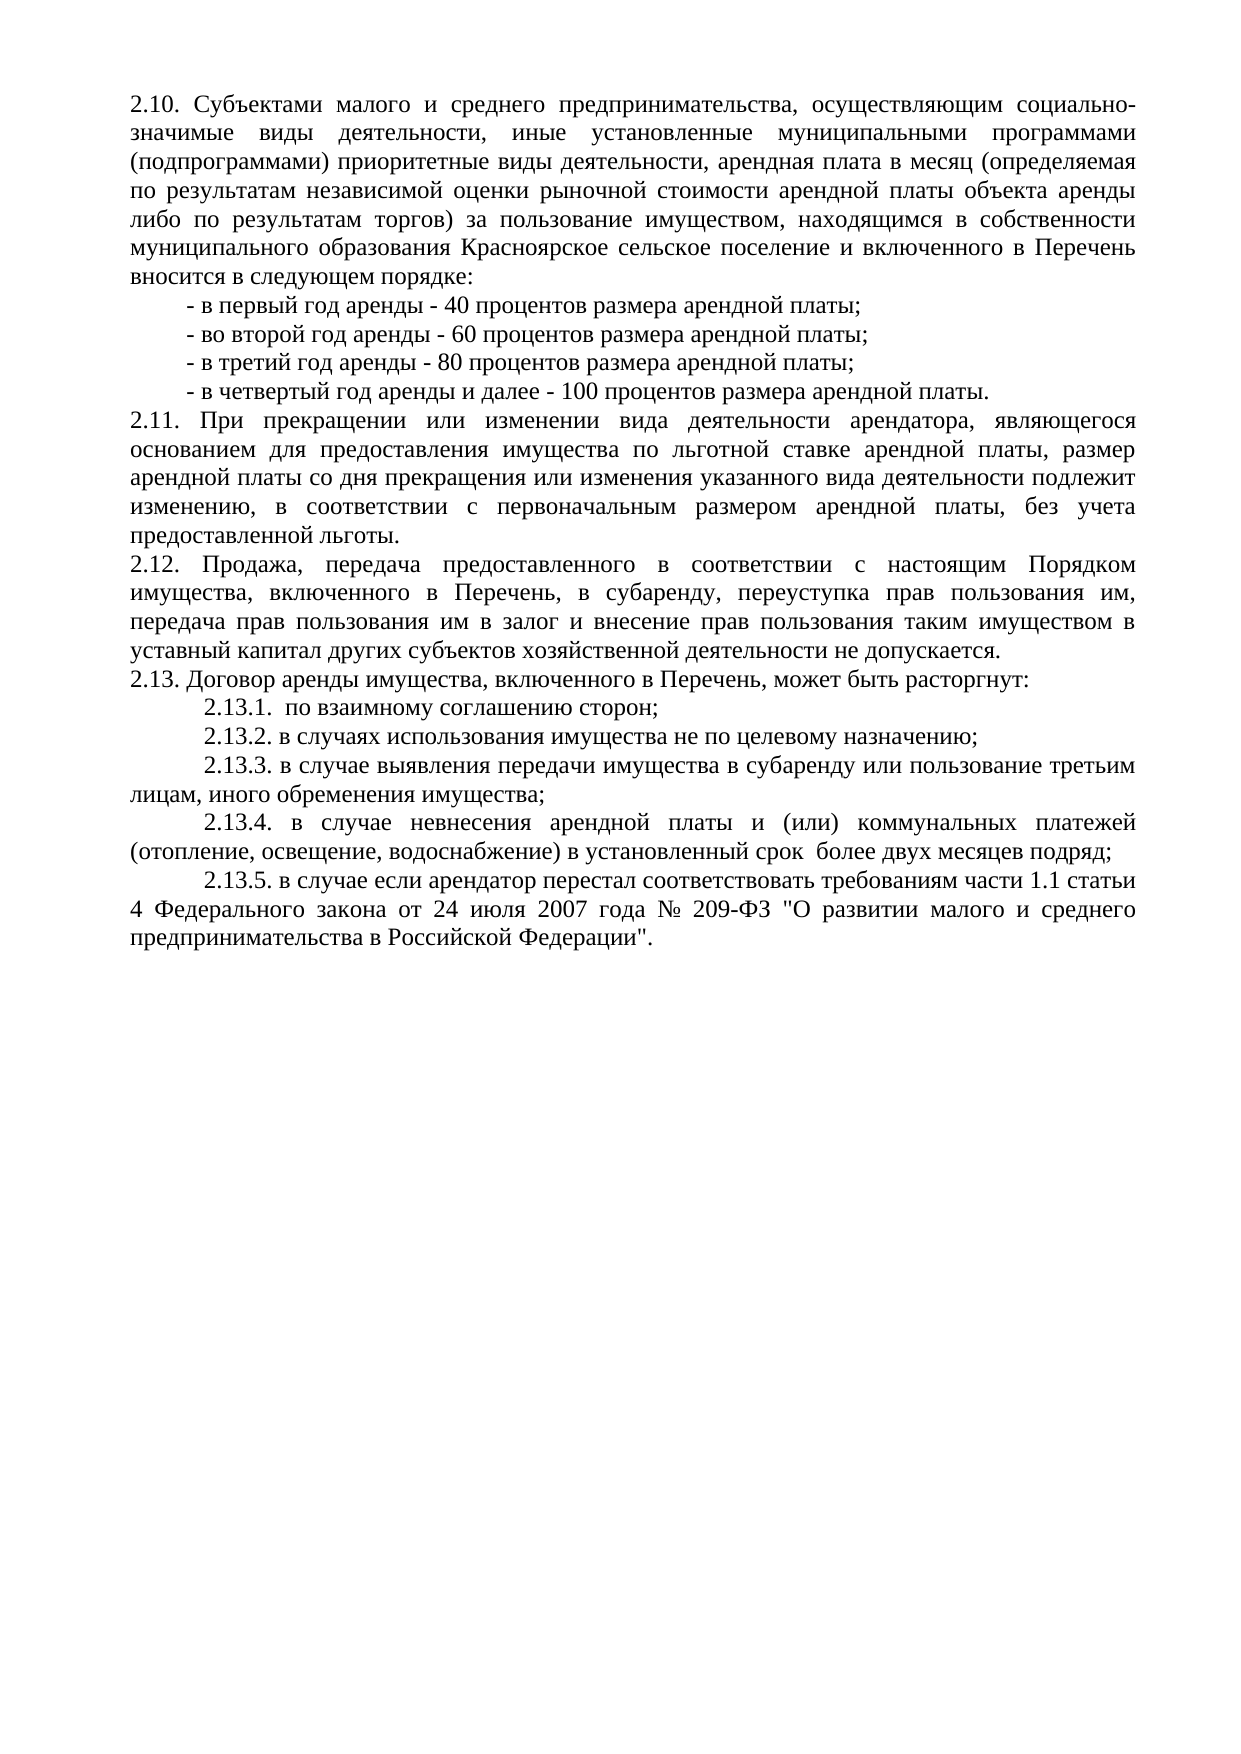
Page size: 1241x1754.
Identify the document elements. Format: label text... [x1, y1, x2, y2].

text 2.13.1. по взаимному соглашению сторон; [130, 692, 1137, 721]
text - в первый год аренды - 40 процентов размера арендной платы; [130, 290, 1137, 319]
text 2.13.4. в случае невнесения арендной платы и (или) коммунальных платежей (отопление, освещение, водоснабжение) в установленный срок более двух месяцев подряд; [130, 807, 1137, 865]
text 2.13.3. в случае выявления передачи имущества в субаренду или пользование третьим лицам, иного обременения имущества; [130, 750, 1137, 807]
text 2.11. При прекращении или изменении вида деятельности арендатора, являющегося основанием для предоставления имущества по льготной ставке арендной платы, размер арендной платы со дня прекращения или изменения указанного вида деятельности подлежит изменению, в соответствии с первоначальным размером арендной платы, без учета предоставленной льготы. [130, 405, 1137, 549]
text 2.13. Договор аренды имущества, включенного в Перечень, может быть расторгнут: [130, 664, 1137, 692]
text 2.12. Продажа, передача предоставленного в соответствии с настоящим Порядком имущества, включенного в Перечень, в субаренду, переуступка прав пользования им, передача прав пользования им в залог и внесение прав пользования таким имуществом в уставный капитал других субъектов хозяйственной деятельности не допускается. [130, 549, 1137, 664]
text - в четвертый год аренды и далее - 100 процентов размера арендной платы. [130, 376, 1137, 405]
text 2.13.5. в случае если арендатор перестал соответствовать требованиям части 1.1 статьи 4 Федерального закона от 24 июля 2007 года № 209-ФЗ "О развитии малого и среднего предпринимательства в Российской Федерации". [130, 865, 1137, 951]
text - в третий год аренды - 80 процентов размера арендной платы; [130, 347, 1137, 376]
text - во второй год аренды - 60 процентов размера арендной платы; [130, 319, 1137, 347]
text 2.10. Субъектами малого и среднего предпринимательства, осуществляющим социально- значимые виды деятельности, иные установленные муниципальными программами (подпрограммами) приоритетные виды деятельности, арендная плата в месяц (определяемая по результатам независимой оценки рыночной стоимости арендной платы объекта аренды либо по результатам торгов) за пользование имуществом, находящимся в собственности муниципального образования Красноярское сельское поселение и включенного в Перечень вносится в следующем порядке: [130, 89, 1137, 290]
text 2.13.2. в случаях использования имущества не по целевому назначению; [130, 721, 1137, 750]
